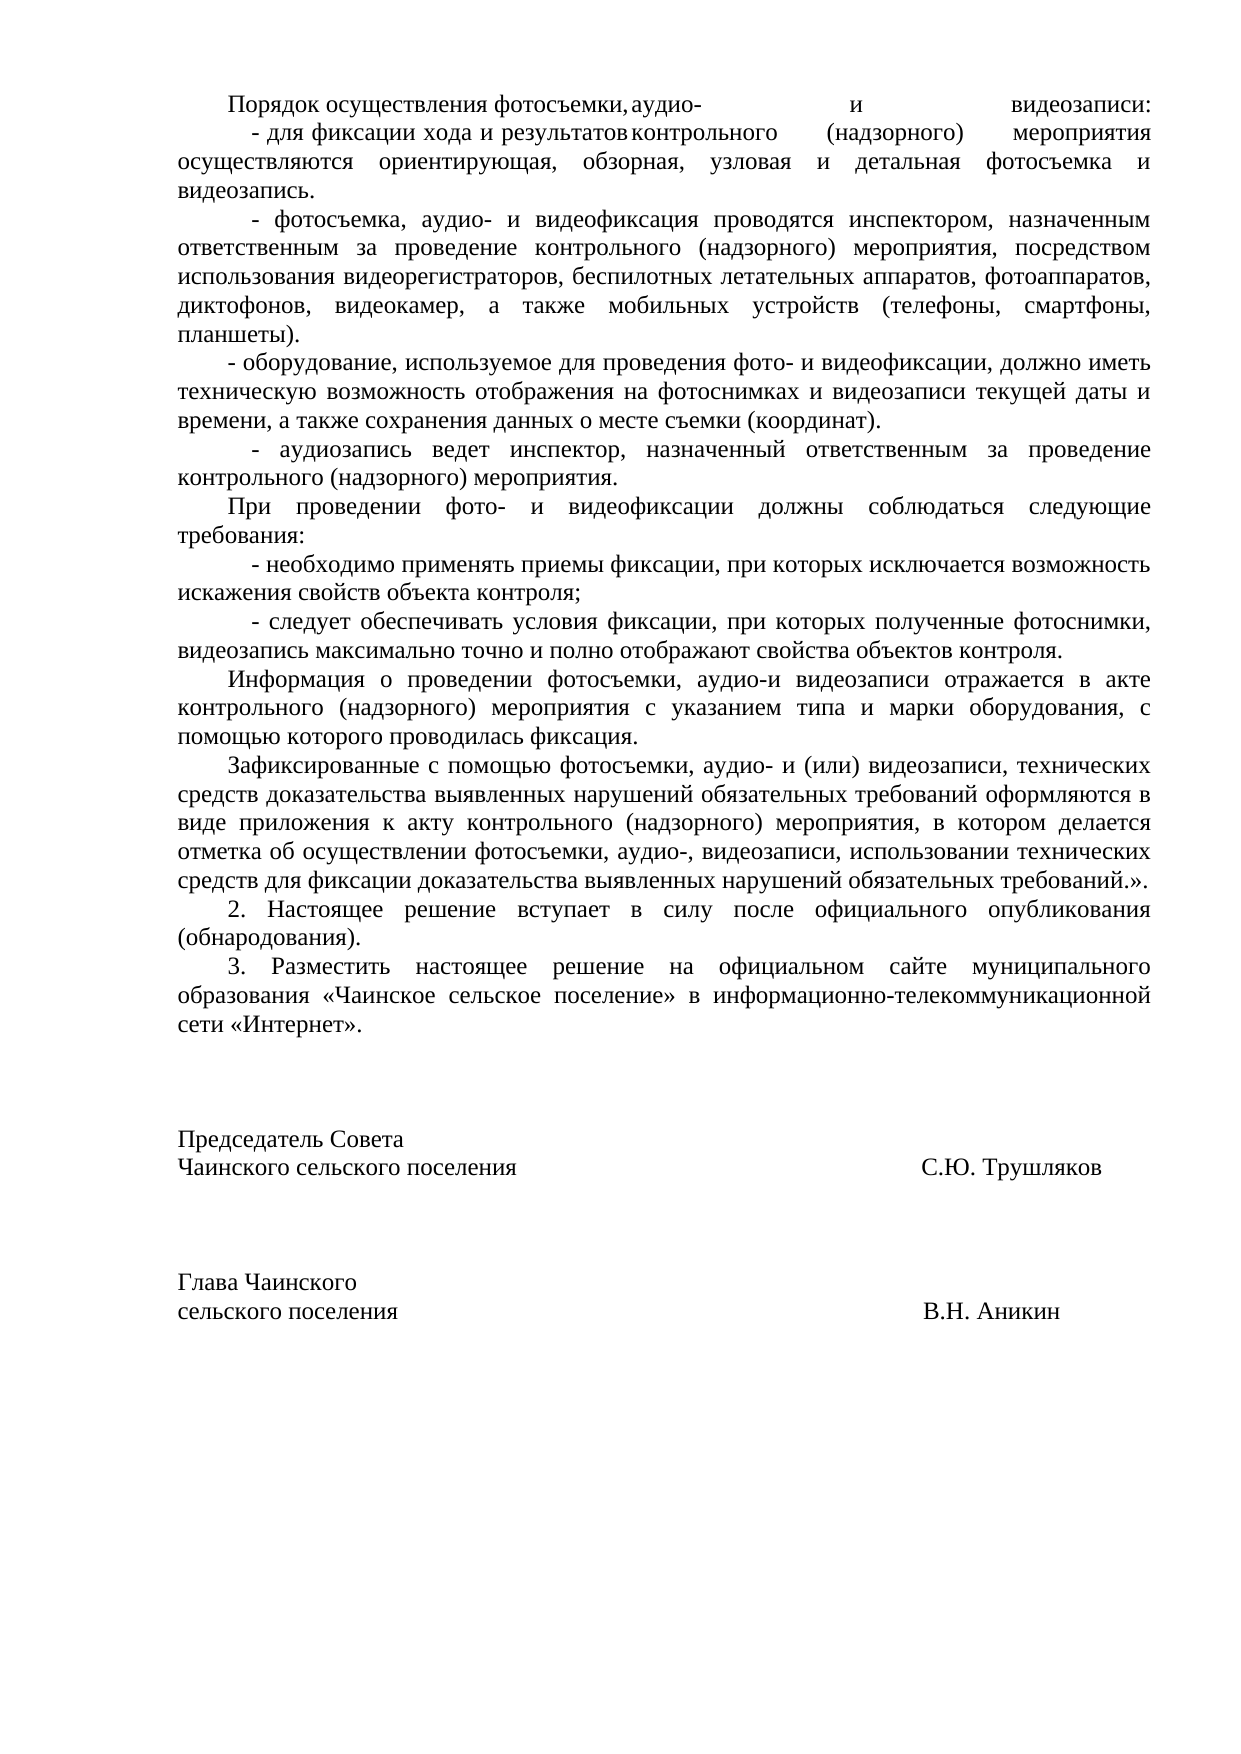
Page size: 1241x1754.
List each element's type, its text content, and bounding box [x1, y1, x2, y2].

text Информация о проведении фотосъемки, аудио-и видеозаписи отражается в акте контрольного (надзорного) мероприятия с указанием типа и марки оборудования, с помощью которого проводилась фиксация. [177, 664, 1152, 750]
text Глава Чаинского [177, 1267, 1152, 1296]
text - следует обеспечивать условия фиксации, при которых полученные фотоснимки, видеозапись максимально точно и полно отображают свойства объектов контроля. [177, 606, 1152, 664]
text сельского поселения В.Н. Аникин [177, 1296, 1152, 1325]
text Зафиксированные с помощью фотосъемки, аудио- и (или) видеозаписи, технических средств доказательства выявленных нарушений обязательных требований оформляются в виде приложения к акту контрольного (надзорного) мероприятия, в котором делается отметка об осуществлении фотосъемки, аудио-, видеозаписи, использовании технических средств для фиксации доказательства выявленных нарушений обязательных требований.». [177, 750, 1152, 894]
text При проведении фото- и видеофиксации должны соблюдаться следующие требования: - необходимо применять приемы фиксации, при которых исключается возможность искажения свойств объекта контроля; [177, 491, 1152, 606]
text Чаинского сельского поселения С.Ю. Трушляков [177, 1152, 1152, 1181]
text - оборудование, используемое для проведения фото- и видеофиксации, должно иметь техническую возможность отображения на фотоснимках и видеозаписи текущей даты и времени, а также сохранения данных о месте съемки (координат). [177, 347, 1152, 434]
text Порядок осуществления фотосъемки, аудио- и видеозаписи: - для фиксации хода и результатов контрольного (надзорного) мероприятия осуществляются ориентирующая, обзорная, узловая и детальная фотосъемка и видеозапись. - фотосъемка, аудио- и видеофиксация проводятся инспектором, назначенным ответственным за проведение контрольного (надзорного) мероприятия, посредством использования видеорегистраторов, беспилотных летательных аппаратов, фотоаппаратов, диктофонов, видеокамер, а также мобильных устройств (телефоны, смартфоны, планшеты). [177, 89, 1152, 347]
text 2. Настоящее решение вступает в силу после официального опубликования (обнародования). [177, 894, 1152, 951]
text Председатель Совета [177, 1124, 1152, 1152]
text 3. Разместить настоящее решение на официальном сайте муниципального образования «Чаинское сельское поселение» в информационно-телекоммуникационной сети «Интернет». [177, 951, 1152, 1037]
text - аудиозапись ведет инспектор, назначенный ответственным за проведение контрольного (надзорного) мероприятия. [177, 434, 1152, 491]
